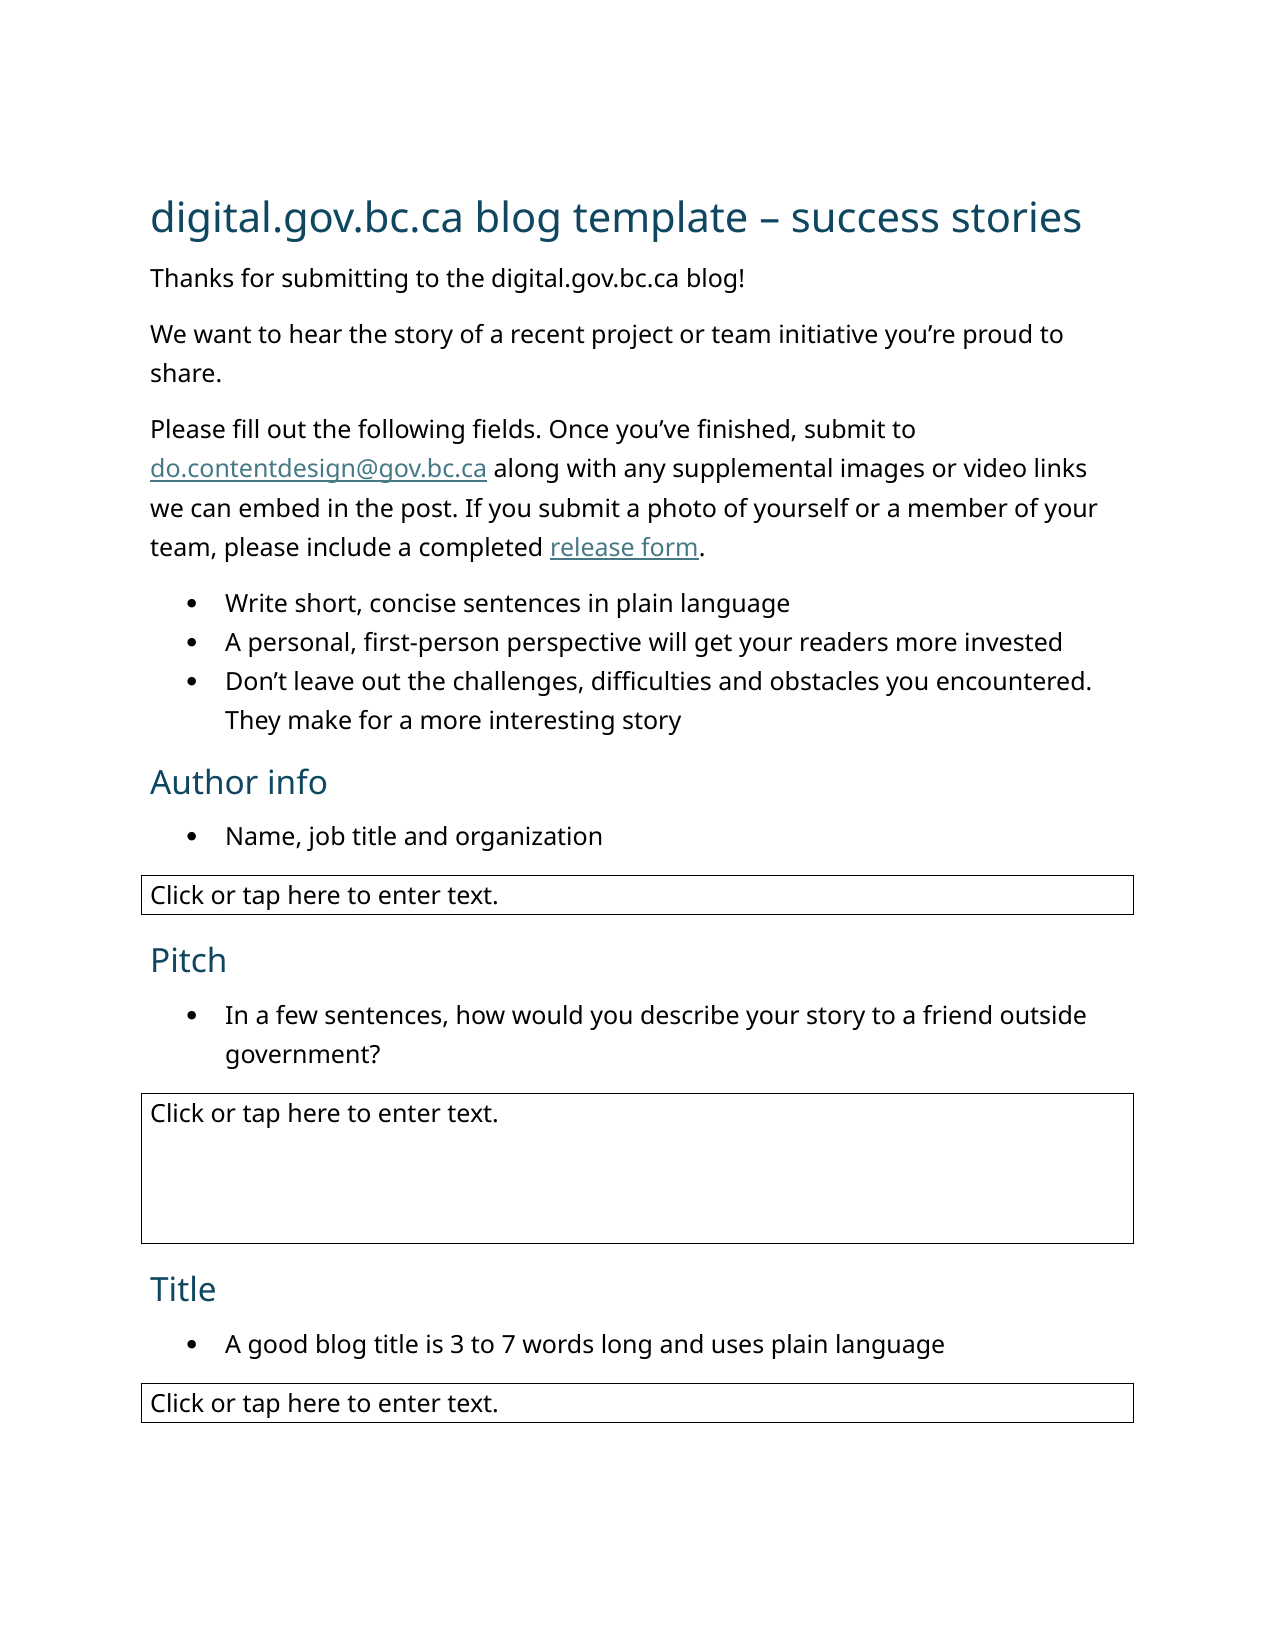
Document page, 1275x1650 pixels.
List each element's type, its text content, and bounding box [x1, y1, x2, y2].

list Write short, concise sentences in plain language [187, 585, 1125, 619]
list A personal, first-person perspective will get your readers more invested [187, 624, 1125, 658]
list A good blog title is 3 to 7 words long and uses plain language [187, 1327, 1125, 1361]
list In a few sentences, how would you describe your story to a friend outside government? [187, 997, 1125, 1071]
subtitle Title [150, 1266, 1125, 1312]
list Don’t leave out the challenges, difficulties and obstacles you encountered. They make for a more interesting story [187, 663, 1125, 737]
text Thanks for submitting to the digital.gov.bc.ca blog! [150, 261, 1125, 295]
text We want to hear the story of a recent project or team initiative you’re proud to share. [150, 317, 1125, 390]
subtitle Author info [150, 758, 1125, 804]
text Please fill out the following fields. Once you’ve finished, submit to do.contentdesign@gov.bc.ca along with any supplemental images or video links we can embed in the post. If you submit a photo of yourself or a member of your team, please include a completed release form. [150, 412, 1125, 563]
subtitle Pitch [150, 937, 1125, 982]
list Name, job title and organization [187, 819, 1125, 853]
subtitle digital.gov.bc.ca blog template – success stories [150, 187, 1125, 244]
